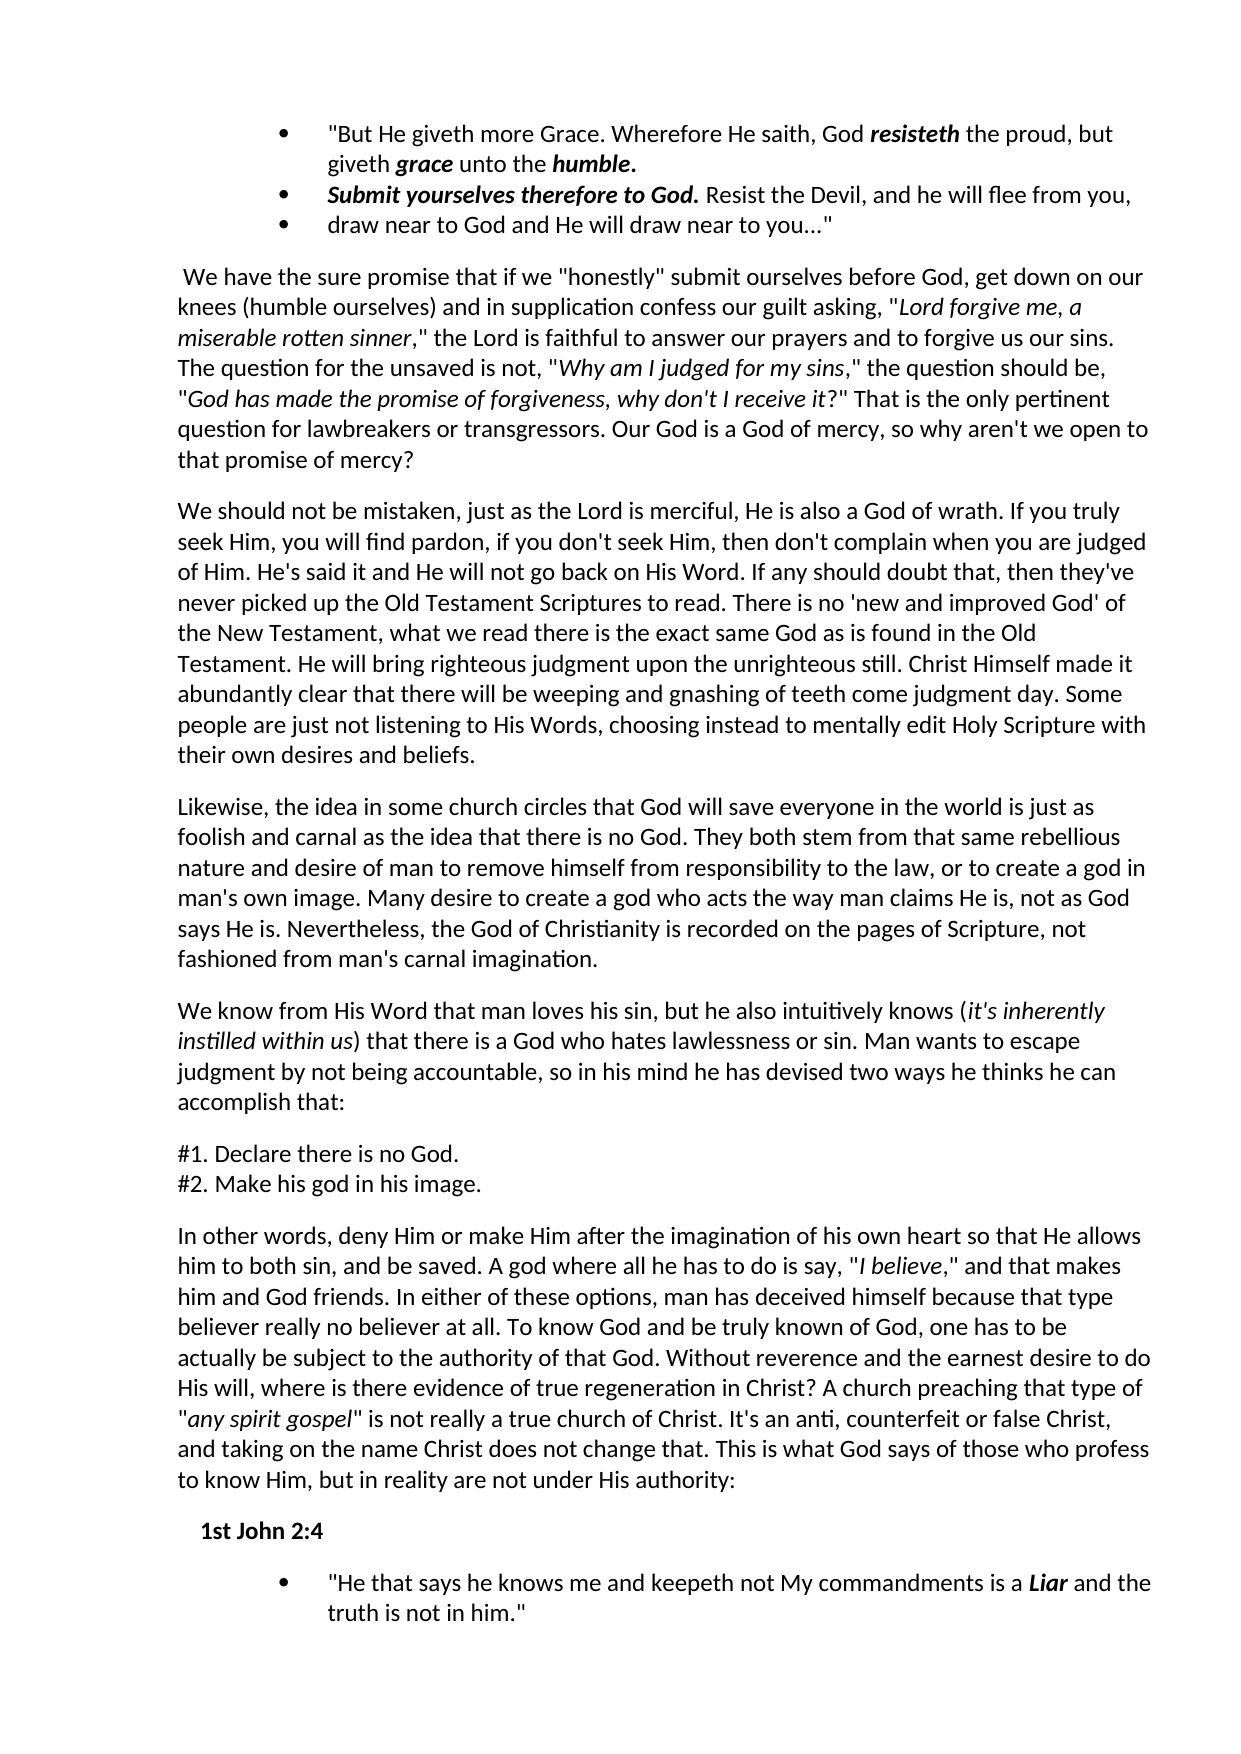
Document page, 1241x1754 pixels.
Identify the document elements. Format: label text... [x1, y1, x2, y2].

text We know from His Word that man loves his sin, but he also intuitively knows (it's inherently instilled within us) that there is a God who hates lawlessness or sin. Man wants to escape judgment by not being accountable, so in his mind he has devised two ways he thinks he can accomplish that: [177, 995, 1152, 1117]
text We have the sure promise that if we "honestly" submit ourselves before God, get down on our knees (humble ourselves) and in supplication confess our guilt asking, "Lord forgive me, a miserable rotten sinner," the Lord is faithful to answer our prayers and to forgive us our sins. The question for the unsaved is not, "Why am I judged for my sins," the question should be, "God has made the promise of forgiveness, why don't I receive it?" That is the only pertinent question for lawbreakers or transgressors. Our God is a God of mercy, so why aren't we open to that promise of mercy? [177, 261, 1152, 475]
text #1. Declare there is no God. #2. Make his god in his image. [177, 1138, 1152, 1199]
list "But He giveth more Grace. Wherefore He saith, God resisteth the proud, but giveth grace unto the humble. [290, 118, 1152, 179]
text We should not be mistaken, just as the Lord is merciful, He is also a God of wrath. If you truly seek Him, you will find pardon, if you don't seek Him, then don't complain when you are judged of Him. He's said it and He will not go back on His Word. If any should doubt that, then they've never picked up the Old Testament Scriptures to read. There is no 'new and improved God' of the New Testament, what we read there is the exact same God as is found in the Old Testament. He will bring righteous judgment upon the unrighteous still. Christ Himself made it abundantly clear that there will be weeping and gnashing of teeth come judgment day. Some people are just not listening to His Words, choosing instead to mentally edit Holy Scripture with their own desires and beliefs. [177, 496, 1152, 770]
list Submit yourselves therefore to God. Resist the Devil, and he will flee from you, [290, 179, 1152, 210]
text Likewise, the idea in some church circles that God will save everyone in the world is just as foolish and carnal as the idea that there is no God. They both stem from that same rebellious nature and desire of man to remove himself from responsibility to the law, or to create a god in man's own image. Many desire to create a god who acts the way man claims He is, not as God says He is. Nevertheless, the God of Christianity is recorded on the pages of Scripture, not fashioned from man's carnal imagination. [177, 791, 1152, 974]
list draw near to God and He will draw near to you..." [290, 210, 1152, 240]
list "He that says he knows me and keepeth not My commandments is a Liar and the truth is not in him." [290, 1567, 1152, 1628]
text 1st John 2:4 [177, 1515, 1152, 1546]
text In other words, deny Him or make Him after the imagination of his own heart so that He allows him to both sin, and be saved. A god where all he has to do is say, "I believe," and that makes him and God friends. In either of these options, man has deceived himself because that type believer really no believer at all. To know God and be truly known of God, one has to be actually be subject to the authority of that God. Without reverence and the earnest desire to do His will, where is there evidence of true regeneration in Christ? A church preaching that type of "any spirit gospel" is not really a true church of Christ. It's an anti, counterfeit or false Christ, and taking on the name Christ does not change that. This is what God says of those who profess to know Him, but in reality are not under His authority: [177, 1220, 1152, 1494]
